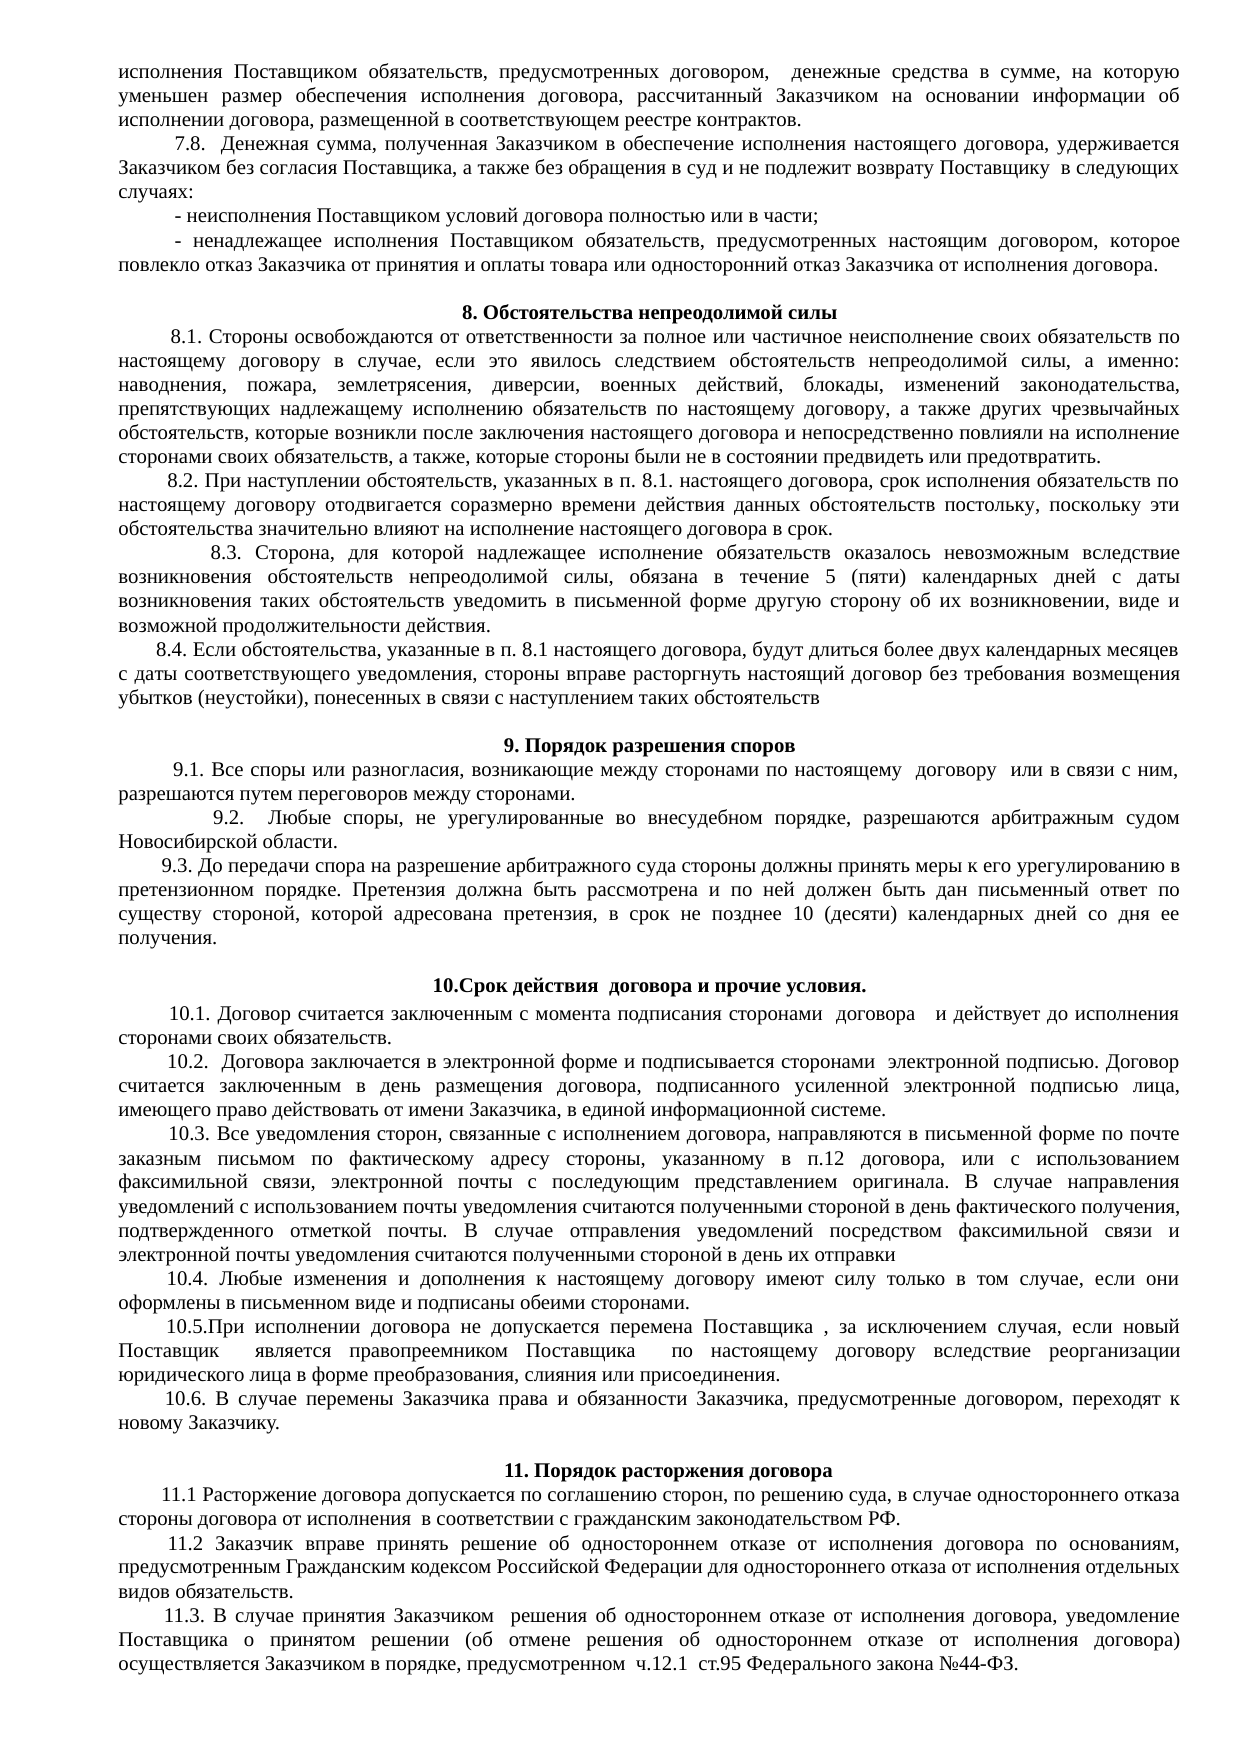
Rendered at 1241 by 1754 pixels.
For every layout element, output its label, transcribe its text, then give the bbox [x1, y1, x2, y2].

text 10.2. Договора заключается в электронной форме и подписывается сторонами электронной подписью. Договор считается заключенным в день размещения договора, подписанного усиленной электронной подписью лица, имеющего право действовать от имени Заказчика, в единой информационной системе. [118, 1049, 1181, 1121]
text 8.1. Стороны освобождаются от ответственности за полное или частичное неисполнение своих обязательств по настоящему договору в случае, если это явилось следствием обстоятельств непреодолимой силы, а именно: наводнения, пожара, землетрясения, диверсии, военных действий, блокады, изменений законодательства, препятствующих надлежащему исполнению обязательств по настоящему договору, а также других чрезвычайных обстоятельств, которые возникли после заключения настоящего договора и непосредственно повлияли на исполнение сторонами своих обязательств, а также, которые стороны были не в состоянии предвидеть или предотвратить. [118, 324, 1181, 468]
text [118, 59, 1181, 131]
text 11. Порядок расторжения договора [118, 1458, 1181, 1482]
text 10.6. В случае перемены Заказчика права и обязанности Заказчика, предусмотренные договором, переходят к новому Заказчику. [118, 1386, 1181, 1434]
text 10.4. Любые изменения и дополнения к настоящему договору имеют силу только в том случае, если они оформлены в письменном виде и подписаны обеими сторонами. [118, 1266, 1181, 1314]
text 8.4. Если обстоятельства, указанные в п. 8.1 настоящего договора, будут длиться более двух календарных месяцев с даты соответствующего уведомления, стороны вправе расторгнуть настоящий договор без требования возмещения убытков (неустойки), понесенных в связи с наступлением таких обстоятельств [118, 637, 1181, 709]
text 8.3. Сторона, для которой надлежащее исполнение обязательств оказалось невозможным вследствие возникновения обстоятельств непреодолимой силы, обязана в течение 5 (пяти) календарных дней с даты возникновения таких обстоятельств уведомить в письменной форме другую сторону об их возникновении, виде и возможной продолжительности действия. [118, 540, 1181, 637]
text 7.8. Денежная сумма, полученная Заказчиком в обеспечение исполнения настоящего договора, удерживается Заказчиком без согласия Поставщика, а также без обращения в суд и не подлежит возврату Поставщику в следующих случаях: [118, 131, 1181, 203]
text 11.3. В случае принятия Заказчиком решения об одностороннем отказе от исполнения договора, уведомление Поставщика о принятом решении (об отмене решения об одностороннем отказе от исполнения договора) осуществляется Заказчиком в порядке, предусмотренном ч.12.1 ст.95 Федерального закона №44-ФЗ. [118, 1603, 1181, 1675]
text 9. Порядок разрешения споров [118, 733, 1181, 757]
text 10.1. Договор считается заключенным с момента подписания сторонами договора и действует до исполнения сторонами своих обязательств. [118, 1001, 1181, 1049]
text 9.1. Все споры или разногласия, возникающие между сторонами по настоящему договору или в связи с ним, разрешаются путем переговоров между сторонами. [118, 757, 1181, 805]
text 11.1 Расторжение договора допускается по соглашению сторон, по решению суда, в случае одностороннего отказа стороны договора от исполнения в соответствии с гражданским законодательством РФ. [118, 1482, 1181, 1530]
text 9.2. Любые споры, не урегулированные во внесудебном порядке, разрешаются арбитражным судом Новосибирской области. [118, 805, 1181, 853]
text - ненадлежащее исполнения Поставщиком обязательств, предусмотренных настоящим договором, которое повлекло отказ Заказчика от принятия и оплаты товара или односторонний отказ Заказчика от исполнения договора. [118, 227, 1181, 276]
text 8.2. При наступлении обстоятельств, указанных в п. 8.1. настоящего договора, срок исполнения обязательств по настоящему договору отодвигается соразмерно времени действия данных обстоятельств постольку, поскольку эти обстоятельства значительно влияют на исполнение настоящего договора в срок. [118, 468, 1181, 540]
text 11.2 Заказчик вправе принять решение об одностороннем отказе от исполнения договора по основаниям, предусмотренным Гражданским кодексом Российской Федерации для одностороннего отказа от исполнения отдельных видов обязательств. [118, 1530, 1181, 1603]
text - неисполнения Поставщиком условий договора полностью или в части; [118, 203, 1181, 227]
text 8. Обстоятельства непреодолимой силы [118, 300, 1181, 324]
text 10.Срок действия договора и прочие условия. [118, 973, 1181, 997]
text 10.3. Все уведомления сторон, связанные с исполнением договора, направляются в письменной форме по почте заказным письмом по фактическому адресу стороны, указанному в п.12 договора, или с использованием факсимильной связи, электронной почты с последующим представлением оригинала. В случае направления уведомлений с использованием почты уведомления считаются полученными стороной в день фактического получения, подтвержденного отметкой почты. В случае отправления уведомлений посредством факсимильной связи и электронной почты уведомления считаются полученными стороной в день их отправки [118, 1121, 1181, 1266]
text 10.5.При исполнении договора не допускается перемена Поставщика , за исключением случая, если новый Поставщик является правопреемником Поставщика по настоящему договору вследствие реорганизации юридического лица в форме преобразования, слияния или присоединения. [118, 1314, 1181, 1386]
text 9.3. До передачи спора на разрешение арбитражного суда стороны должны принять меры к его урегулированию в претензионном порядке. Претензия должна быть рассмотрена и по ней должен быть дан письменный ответ по существу стороной, которой адресована претензия, в срок не позднее 10 (десяти) календарных дней со дня ее получения. [118, 853, 1181, 949]
